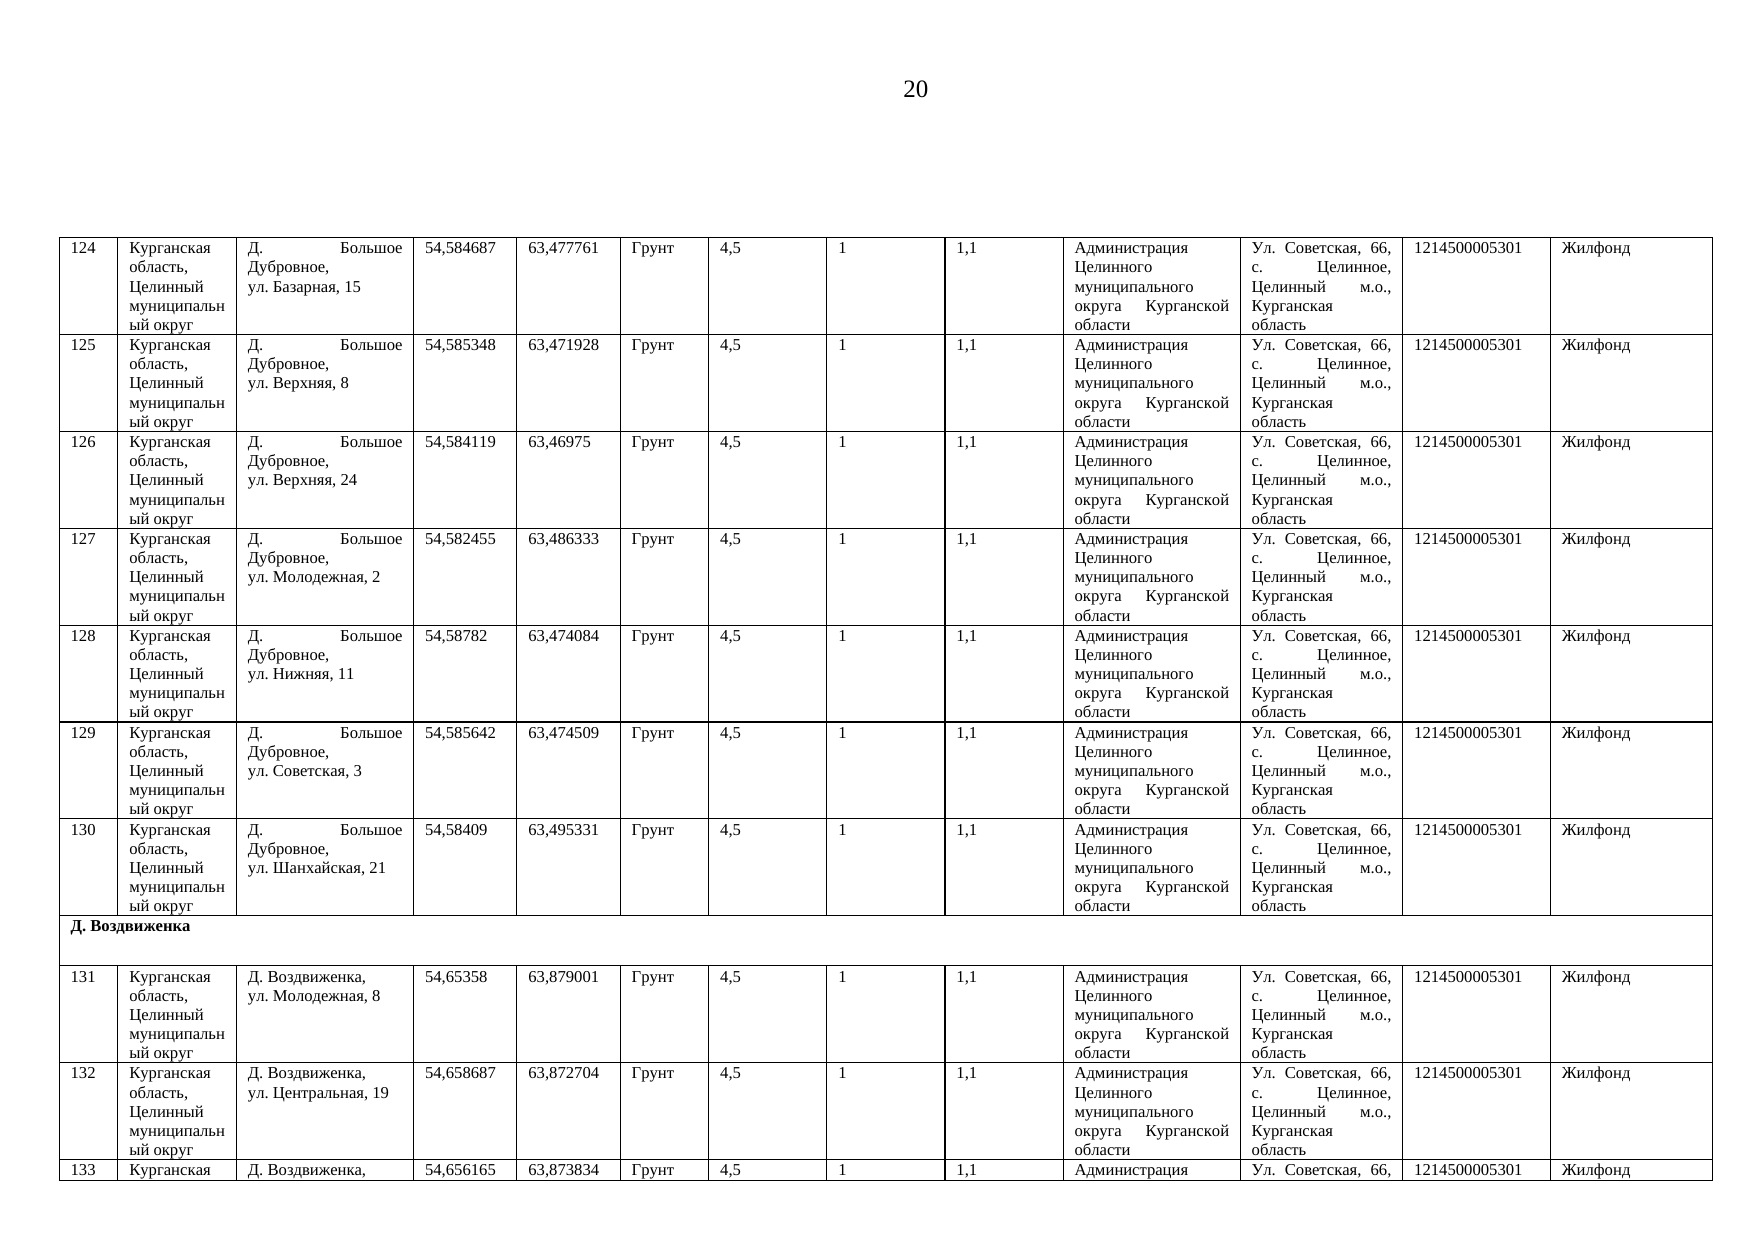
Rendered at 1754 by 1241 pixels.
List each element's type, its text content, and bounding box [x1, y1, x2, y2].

table_cell 63,873834 [517, 1160, 620, 1180]
table_cell 1 [827, 819, 944, 915]
table_cell Грунт [621, 819, 708, 915]
table_cell 128 [60, 626, 117, 721]
table_cell Грунт [621, 966, 708, 1062]
table_cell 54,584119 [414, 432, 516, 528]
table_cell 130 [60, 819, 117, 915]
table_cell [237, 1160, 413, 1180]
table_cell 4,5 [709, 1160, 826, 1180]
table_cell Курганская область, Целинный муниципальный округ [118, 626, 236, 721]
table_cell 126 [60, 432, 117, 528]
table_cell 63,495331 [517, 819, 620, 915]
table_cell 4,5 [709, 335, 826, 431]
table_cell Администрация Целинного муниципального округа Курганской области [1064, 335, 1240, 431]
table_cell 4,5 [709, 966, 826, 1062]
table_cell 132 [60, 1063, 117, 1159]
table_cell Жилфонд [1551, 335, 1712, 431]
table_cell Ул. Советская, 66, с. Целинное, Целинный м.о., Курганская область [1241, 966, 1402, 1062]
table_cell 63,486333 [517, 529, 620, 624]
table_cell 63,477761 [517, 238, 620, 334]
table_cell Д. Воздвиженка, ул. Молодежная, 8 [237, 966, 413, 1062]
table_cell 4,5 [709, 723, 826, 818]
table_cell Д. Воздвиженка [60, 916, 1712, 965]
table_cell Грунт [621, 238, 708, 334]
table_cell 1,1 [946, 966, 1063, 1062]
table_cell Ул. Советская, 66, с. Целинное, Целинный м.о., Курганская область [1241, 529, 1402, 624]
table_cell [1241, 1063, 1402, 1159]
table_cell 1 [827, 432, 944, 528]
table_cell 1,1 [946, 626, 1063, 721]
table_cell Администрация Целинного муниципального округа Курганской области [1064, 432, 1240, 528]
table_cell Курганская область, Целинный муниципальный округ [118, 819, 236, 915]
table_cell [1064, 238, 1240, 334]
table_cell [118, 238, 236, 334]
table_cell Грунт [621, 432, 708, 528]
table_cell Жилфонд [1551, 1160, 1712, 1180]
table_cell Ул. Советская, 66, с. Целинное, Целинный м.о., Курганская область [1241, 723, 1402, 818]
table_cell Ул. Советская, 66, с. Целинное, Целинный м.о., Курганская область [1241, 819, 1402, 915]
table_cell 125 [60, 335, 117, 431]
table_cell 1 [827, 335, 944, 431]
table_cell 133 [60, 1160, 117, 1180]
table_cell Д. Большое Дубровное, ул. Шанхайская, 21 [237, 819, 413, 915]
table_cell Грунт [621, 1160, 708, 1180]
table_cell Администрация Целинного муниципального округа Курганской области [1064, 723, 1240, 818]
table_cell 1,1 [946, 819, 1063, 915]
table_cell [1241, 1160, 1402, 1180]
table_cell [118, 1160, 236, 1180]
table_cell 1214500005301 [1403, 819, 1550, 915]
table_cell 4,5 [709, 1063, 826, 1159]
table_cell 1214500005301 [1403, 335, 1550, 431]
table_cell Жилфонд [1551, 529, 1712, 624]
table_cell Д. Большое Дубровное, ул. Молодежная, 2 [237, 529, 413, 624]
table_cell 1 [827, 966, 944, 1062]
table_cell 1,1 [946, 1160, 1063, 1180]
table_cell 1 [827, 1063, 944, 1159]
table_cell 1214500005301 [1403, 1160, 1550, 1180]
table_cell 1,1 [946, 1063, 1063, 1159]
table_cell 54,585348 [414, 335, 516, 431]
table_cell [118, 1063, 236, 1159]
table_cell Грунт [621, 626, 708, 721]
table_cell 54,58782 [414, 626, 516, 721]
table_cell Администрация Целинного муниципального округа Курганской области [1064, 966, 1240, 1062]
table_cell 1214500005301 [1403, 432, 1550, 528]
table_cell 1 [827, 626, 944, 721]
table_cell 4,5 [709, 238, 826, 334]
table_cell Ул. Советская, 66, с. Целинное, Целинный м.о., Курганская область [1241, 626, 1402, 721]
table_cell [1241, 238, 1402, 334]
table_cell Д. Большое Дубровное, ул. Советская, 3 [237, 723, 413, 818]
table_cell Жилфонд [1551, 238, 1712, 334]
table_cell 1214500005301 [1403, 966, 1550, 1062]
table_cell 63,471928 [517, 335, 620, 431]
table_cell 129 [60, 723, 117, 818]
table_cell 1214500005301 [1403, 1063, 1550, 1159]
table_cell Жилфонд [1551, 626, 1712, 721]
table_cell Ул. Советская, 66, с. Целинное, Целинный м.о., Курганская область [1241, 432, 1402, 528]
table_cell Курганская область, Целинный муниципальный округ [118, 966, 236, 1062]
table_cell 63,474509 [517, 723, 620, 818]
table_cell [1064, 1160, 1240, 1180]
table_cell 1 [827, 238, 944, 334]
table_cell 1,1 [946, 335, 1063, 431]
table_cell Д. Большое Дубровное, ул. Нижняя, 11 [237, 626, 413, 721]
table_cell 1,1 [946, 529, 1063, 624]
table_cell 63,46975 [517, 432, 620, 528]
table_cell 1 [827, 1160, 944, 1180]
table_cell Грунт [621, 1063, 708, 1159]
table_cell 54,656165 [414, 1160, 516, 1180]
table_cell Жилфонд [1551, 432, 1712, 528]
table_cell 1,1 [946, 238, 1063, 334]
table_cell 54,585642 [414, 723, 516, 818]
table_cell Курганская область, Целинный муниципальный округ [118, 723, 236, 818]
table_cell 54,582455 [414, 529, 516, 624]
table_cell 1214500005301 [1403, 626, 1550, 721]
table_cell 54,65358 [414, 966, 516, 1062]
table_cell Курганская область, Целинный муниципальный округ [118, 529, 236, 624]
table_cell 63,872704 [517, 1063, 620, 1159]
table_cell 63,879001 [517, 966, 620, 1062]
table_cell 4,5 [709, 529, 826, 624]
table_cell Жилфонд [1551, 966, 1712, 1062]
table_cell 131 [60, 966, 117, 1062]
table_cell 4,5 [709, 432, 826, 528]
table_cell Администрация Целинного муниципального округа Курганской области [1064, 626, 1240, 721]
table_cell Грунт [621, 723, 708, 818]
table_cell Д. Воздвиженка, ул. Центральная, 19 [237, 1063, 413, 1159]
table_cell 127 [60, 529, 117, 624]
table_cell 124 [60, 238, 117, 334]
table_cell 63,474084 [517, 626, 620, 721]
table_cell 54,658687 [414, 1063, 516, 1159]
table_cell Д. Большое Дубровное, ул. Верхняя, 8 [237, 335, 413, 431]
table_cell 4,5 [709, 819, 826, 915]
table_cell 1214500005301 [1403, 238, 1550, 334]
table_cell 1 [827, 529, 944, 624]
table_cell Администрация Целинного муниципального округа Курганской области [1064, 819, 1240, 915]
table_cell Жилфонд [1551, 1063, 1712, 1159]
table_cell 1,1 [946, 432, 1063, 528]
table_cell Д. Большое Дубровное, ул. Верхняя, 24 [237, 432, 413, 528]
table_cell Грунт [621, 529, 708, 624]
table_cell Жилфонд [1551, 819, 1712, 915]
table_cell 54,584687 [414, 238, 516, 334]
table_cell Курганская область, Целинный муниципальный округ [118, 432, 236, 528]
table_cell 4,5 [709, 626, 826, 721]
table_cell Администрация Целинного муниципального округа Курганской области [1064, 529, 1240, 624]
table_cell Жилфонд [1551, 723, 1712, 818]
table_cell Курганская область, Целинный муниципальный округ [118, 335, 236, 431]
table_cell Ул. Советская, 66, с. Целинное, Целинный м.о., Курганская область [1241, 335, 1402, 431]
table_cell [1064, 1063, 1240, 1159]
table_cell 1 [827, 723, 944, 818]
table_cell Грунт [621, 335, 708, 431]
table_cell 1214500005301 [1403, 723, 1550, 818]
table_cell 1,1 [946, 723, 1063, 818]
table_cell 1214500005301 [1403, 529, 1550, 624]
table_cell Д. Большое Дубровное, ул. Базарная, 15 [237, 238, 413, 334]
table_cell 54,58409 [414, 819, 516, 915]
